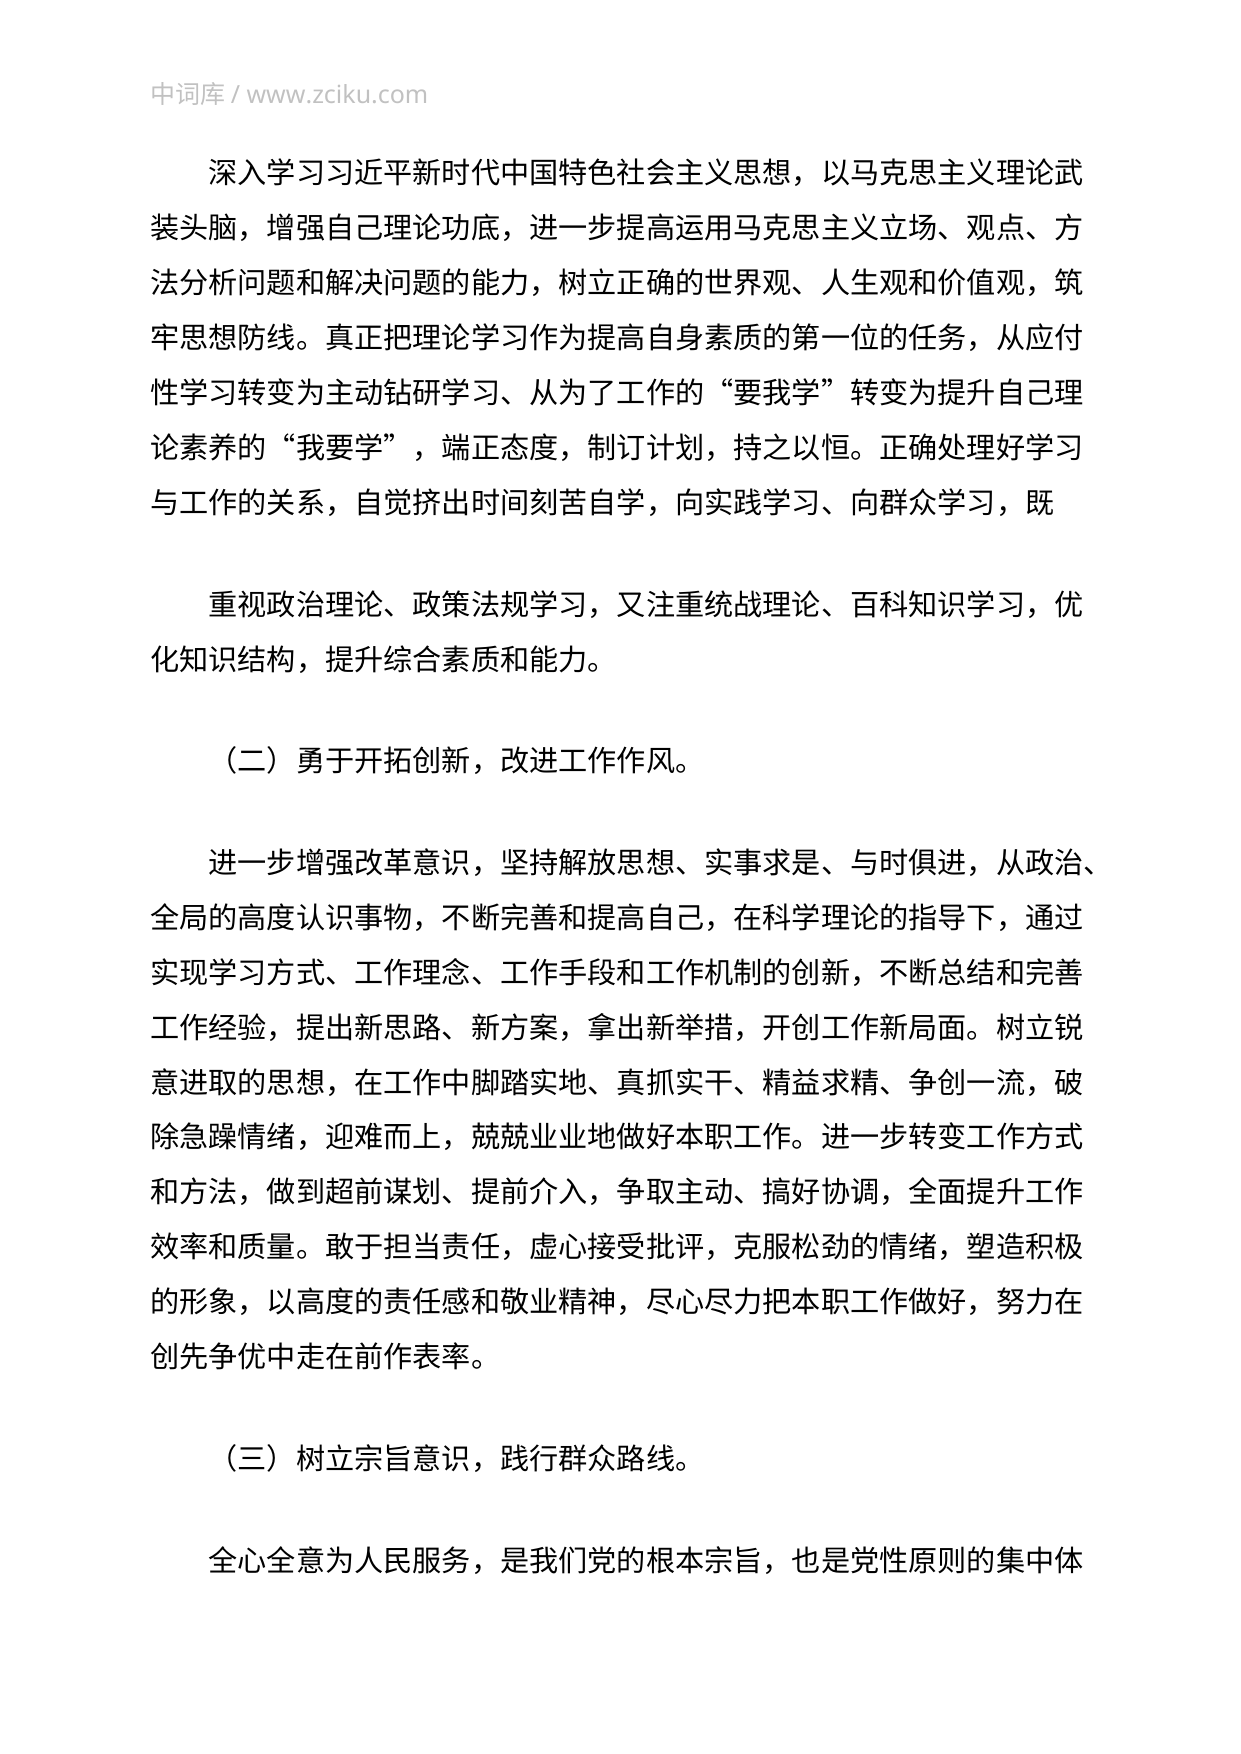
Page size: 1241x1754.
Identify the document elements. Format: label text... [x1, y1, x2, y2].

text 深入学习习近平新时代中国特色社会主义思想，以马克思主义理论武装头脑，增强自己理论功底，进一步提高运用马克思主义立场、观点、方法分析问题和解决问题的能力，树立正确的世界观、人生观和价值观，筑牢思想防线。真正把理论学习作为提高自身素质的第一位的任务，从应付性学习转变为主动钻研学习、从为了工作的“要我学”转变为提升自己理论素养的“我要学”，端正态度，制订计划，持之以恒。正确处理好学习与工作的关系，自觉挤出时间刻苦自学，向实践学习、向群众学习，既 [150, 150, 1090, 522]
text （二）勇于开拓创新，改进工作作风。 [150, 738, 1090, 780]
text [150, 1537, 1090, 1579]
text （三）树立宗旨意识，践行群众路线。 [150, 1435, 1090, 1478]
text 重视政治理论、政策法规学习，又注重统战理论、百科知识学习，优化知识结构，提升综合素质和能力。 [150, 581, 1090, 678]
text 进一步增强改革意识，坚持解放思想、实事求是、与时俱进，从政治、全局的高度认识事物，不断完善和提高自己，在科学理论的指导下，通过实现学习方式、工作理念、工作手段和工作机制的创新，不断总结和完善工作经验，提出新思路、新方案，拿出新举措，开创工作新局面。树立锐意进取的思想，在工作中脚踏实地、真抓实干、精益求精、争创一流，破除急躁情绪，迎难而上，兢兢业业地做好本职工作。进一步转变工作方式和方法，做到超前谋划、提前介入，争取主动、搞好协调，全面提升工作效率和质量。敢于担当责任，虚心接受批评，克服松劲的情绪，塑造积极的形象，以高度的责任感和敬业精神，尽心尽力把本职工作做好，努力在创先争优中走在前作表率。 [150, 839, 1090, 1376]
